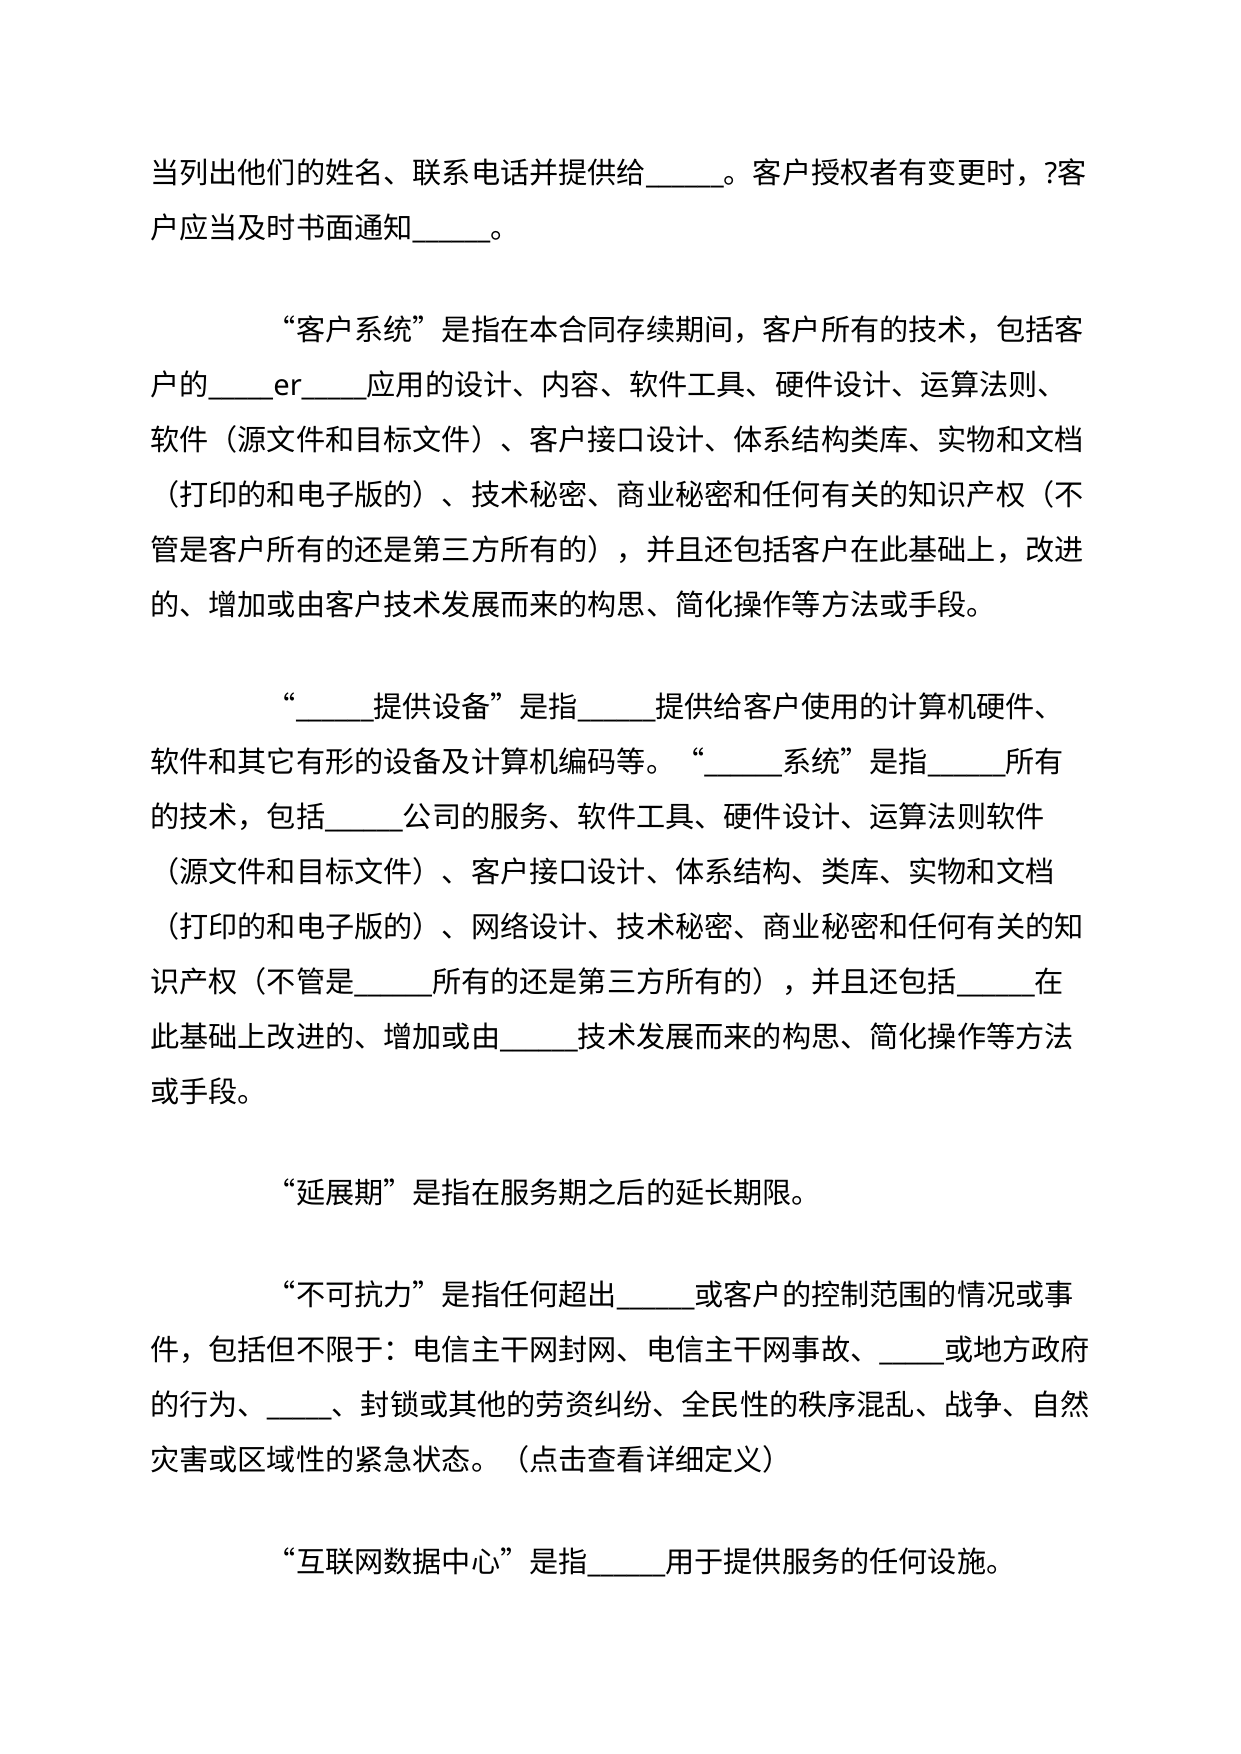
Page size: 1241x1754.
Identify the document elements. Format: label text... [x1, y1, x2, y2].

text “客户系统”是指在本合同存续期间，客户所有的技术，包括客户的_____er_____应用的设计、内容、软件工具、硬件设计、运算法则、软件（源文件和目标文件）、客户接口设计、体系结构类库、实物和文档（打印的和电子版的）、技术秘密、商业秘密和任何有关的知识产权（不管是客户所有的还是第三方所有的），并且还包括客户在此基础上，改进的、增加或由客户技术发展而来的构思、简化操作等方法或手段。 [150, 307, 1090, 624]
text “不可抗力”是指任何超出______或客户的控制范围的情况或事件，包括但不限于：电信主干网封网、电信主干网事故、_____或地方政府的行为、_____、封锁或其他的劳资纠纷、全民性的秩序混乱、战争、自然灾害或区域性的紧急状态。（点击查看详细定义） [150, 1272, 1090, 1479]
text “延展期”是指在服务期之后的延长期限。 [150, 1170, 1090, 1212]
text “互联网数据中心”是指______用于提供服务的任何设施。 [150, 1538, 1090, 1581]
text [150, 150, 1090, 247]
text “______提供设备”是指______提供给客户使用的计算机硬件、软件和其它有形的设备及计算机编码等。“______系统”是指______所有的技术，包括______公司的服务、软件工具、硬件设计、运算法则软件（源文件和目标文件）、客户接口设计、体系结构、类库、实物和文档（打印的和电子版的）、网络设计、技术秘密、商业秘密和任何有关的知识产权（不管是______所有的还是第三方所有的），并且还包括______在此基础上改进的、增加或由______技术发展而来的构思、简化操作等方法或手段。 [150, 683, 1090, 1110]
